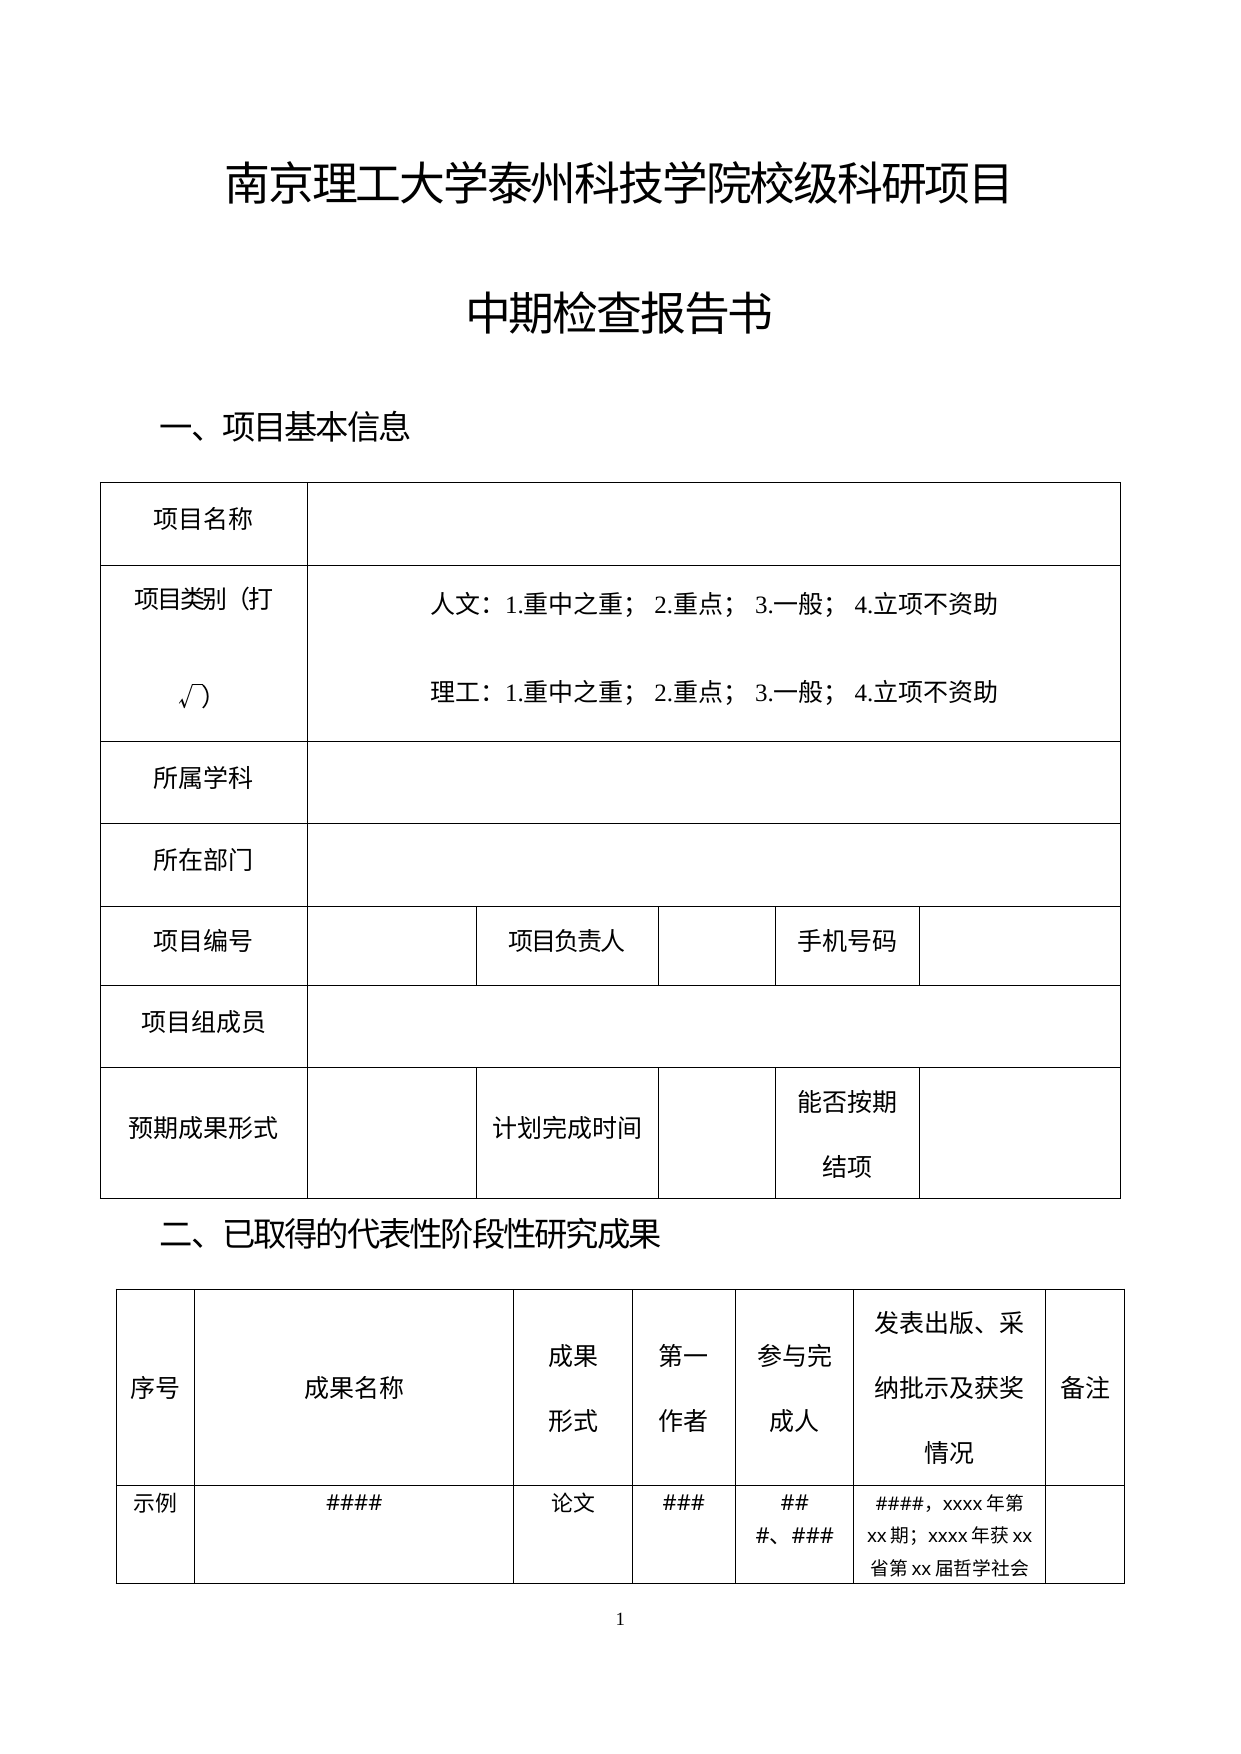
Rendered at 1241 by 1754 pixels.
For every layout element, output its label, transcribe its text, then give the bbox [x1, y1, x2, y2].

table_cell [854, 1486, 1045, 1583]
table_header 备注 [1046, 1290, 1124, 1484]
table_cell 能否按期结项 [776, 1068, 919, 1198]
table_header 第一 作者 [633, 1290, 735, 1484]
table_header 成果 形式 [514, 1290, 632, 1484]
table_header 参与完成人 [736, 1290, 853, 1484]
table_cell 项目类别（打√） [101, 566, 307, 741]
table_cell 项目组成员 [101, 986, 307, 1067]
table_cell [308, 824, 1120, 906]
table_cell 论文 [514, 1486, 632, 1583]
table_header 发表出版、采纳批示及获奖情况 [854, 1290, 1045, 1484]
table_cell 项目编号 [101, 907, 307, 984]
text 南京理工大学泰州科技学院校级科研项目 [159, 132, 1081, 229]
text 中期检查报告书 [159, 262, 1081, 360]
text 二、已取得的代表性阶段性研究成果 [159, 1199, 1081, 1264]
table_cell [659, 907, 775, 984]
table_cell [659, 1068, 775, 1198]
table_cell ### [633, 1486, 735, 1583]
table_cell [920, 907, 1120, 984]
table_cell ###、### [736, 1486, 853, 1583]
table_header 项目名称 [101, 483, 307, 564]
table_cell 手机号码 [776, 907, 919, 984]
table_cell [1046, 1486, 1124, 1583]
table_cell [920, 1068, 1120, 1198]
table_cell 人文：1.重中之重； 2.重点； 3.一般； 4.立项不资助 理工：1.重中之重； 2.重点； 3.一般； 4.立项不资助 [308, 566, 1120, 741]
table_header 序号 [117, 1290, 194, 1484]
table_cell [308, 1068, 476, 1198]
table_cell 计划完成时间 [477, 1068, 658, 1198]
table_cell 示例 [117, 1486, 194, 1583]
table_cell 所在部门 [101, 824, 307, 906]
table_cell [308, 742, 1120, 823]
table_cell [308, 907, 476, 984]
table_cell 项目负责人 [477, 907, 658, 984]
table_cell 预期成果形式 [101, 1068, 307, 1198]
table_cell 所属学科 [101, 742, 307, 823]
table_header 成果名称 [195, 1290, 513, 1484]
table_header [308, 483, 1120, 564]
table_cell #### [195, 1486, 513, 1583]
table_cell [308, 986, 1120, 1067]
text 一、项目基本信息 [159, 393, 1081, 458]
